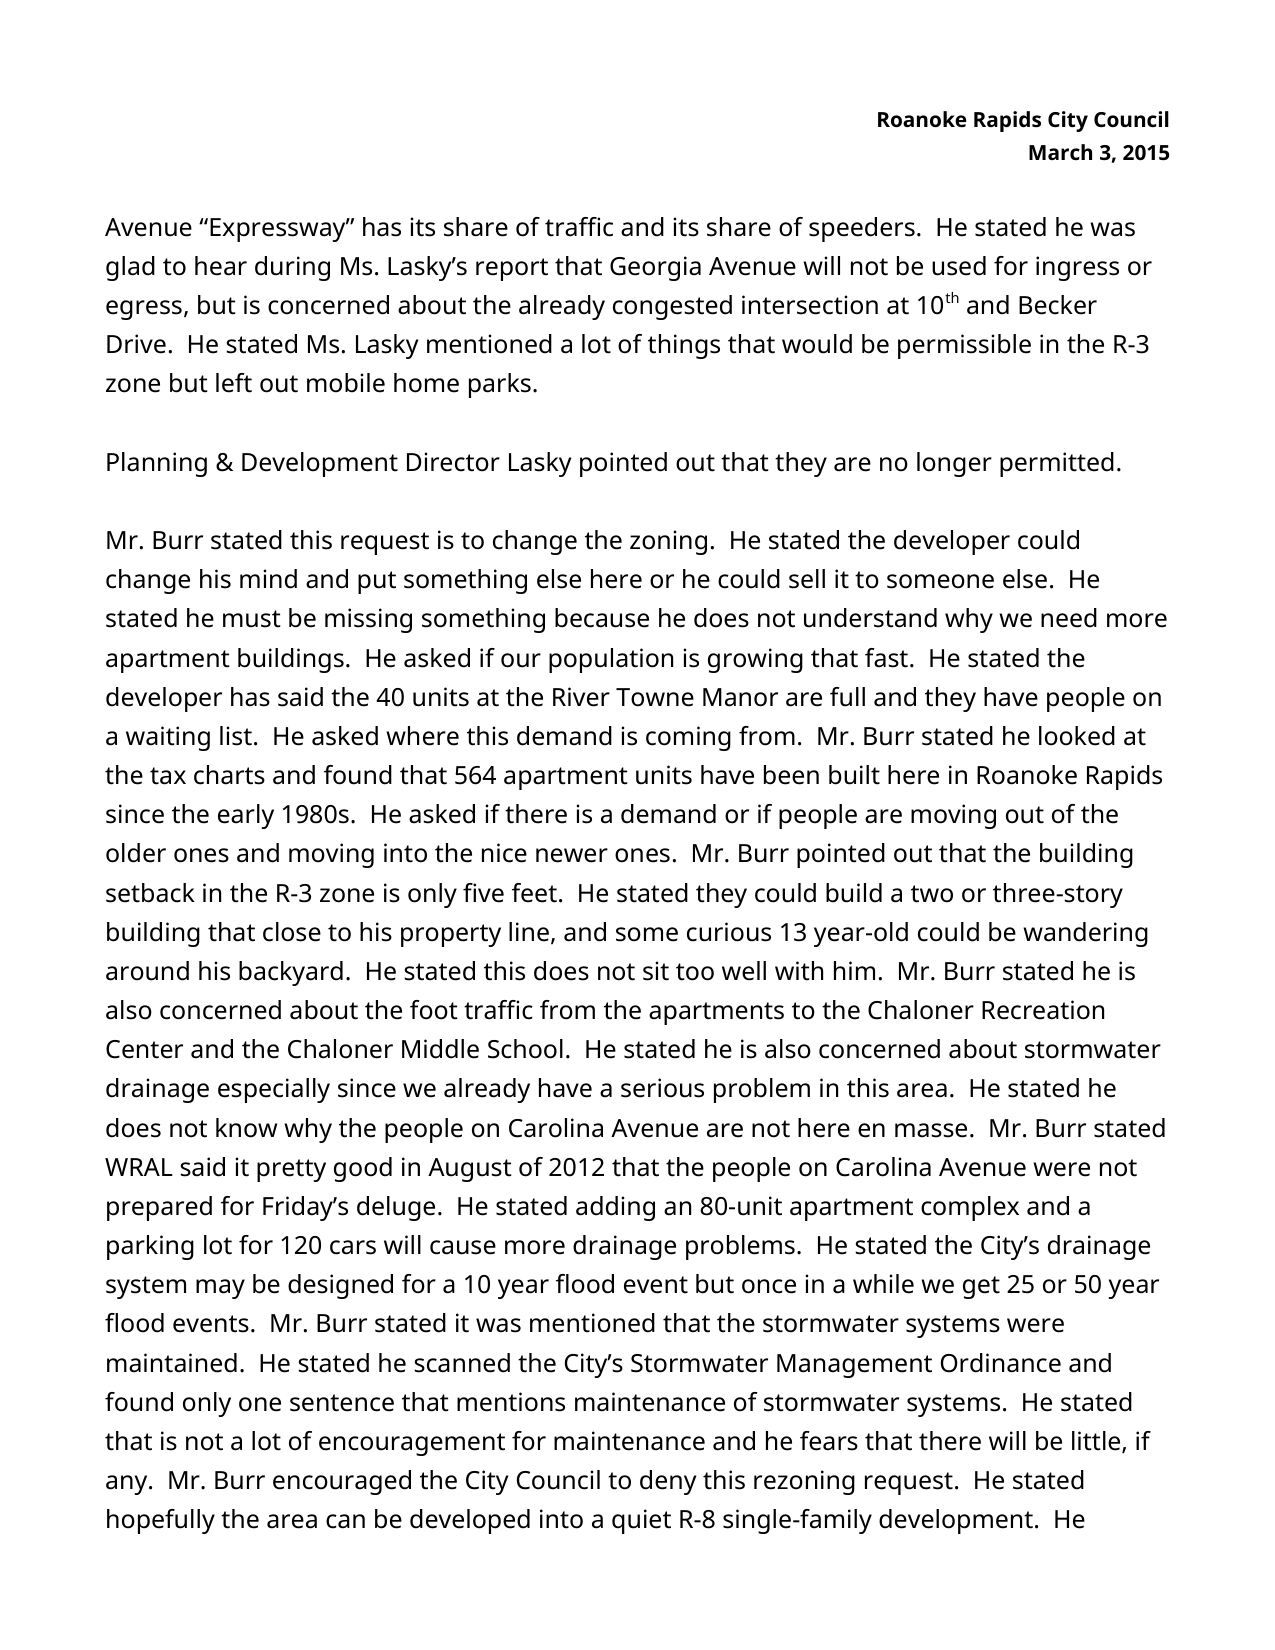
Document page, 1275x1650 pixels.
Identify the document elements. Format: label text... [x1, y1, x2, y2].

text March 3, 2015 [105, 138, 1170, 166]
text Roanoke Rapids City Council [105, 105, 1170, 133]
text Avenue “Expressway” has its share of traffic and its share of speeders. He stated he was glad to hear during Ms. Lasky’s report that Georgia Avenue will not be used for ingress or egress, but is concerned about the already congested intersection at 10th and Becker Drive. He stated Ms. Lasky mentioned a lot of things that would be permissible in the R-3 zone but left out mobile home parks. [105, 209, 1170, 400]
text Planning & Development Director Lasky pointed out that they are no longer permitted. [105, 444, 1170, 478]
